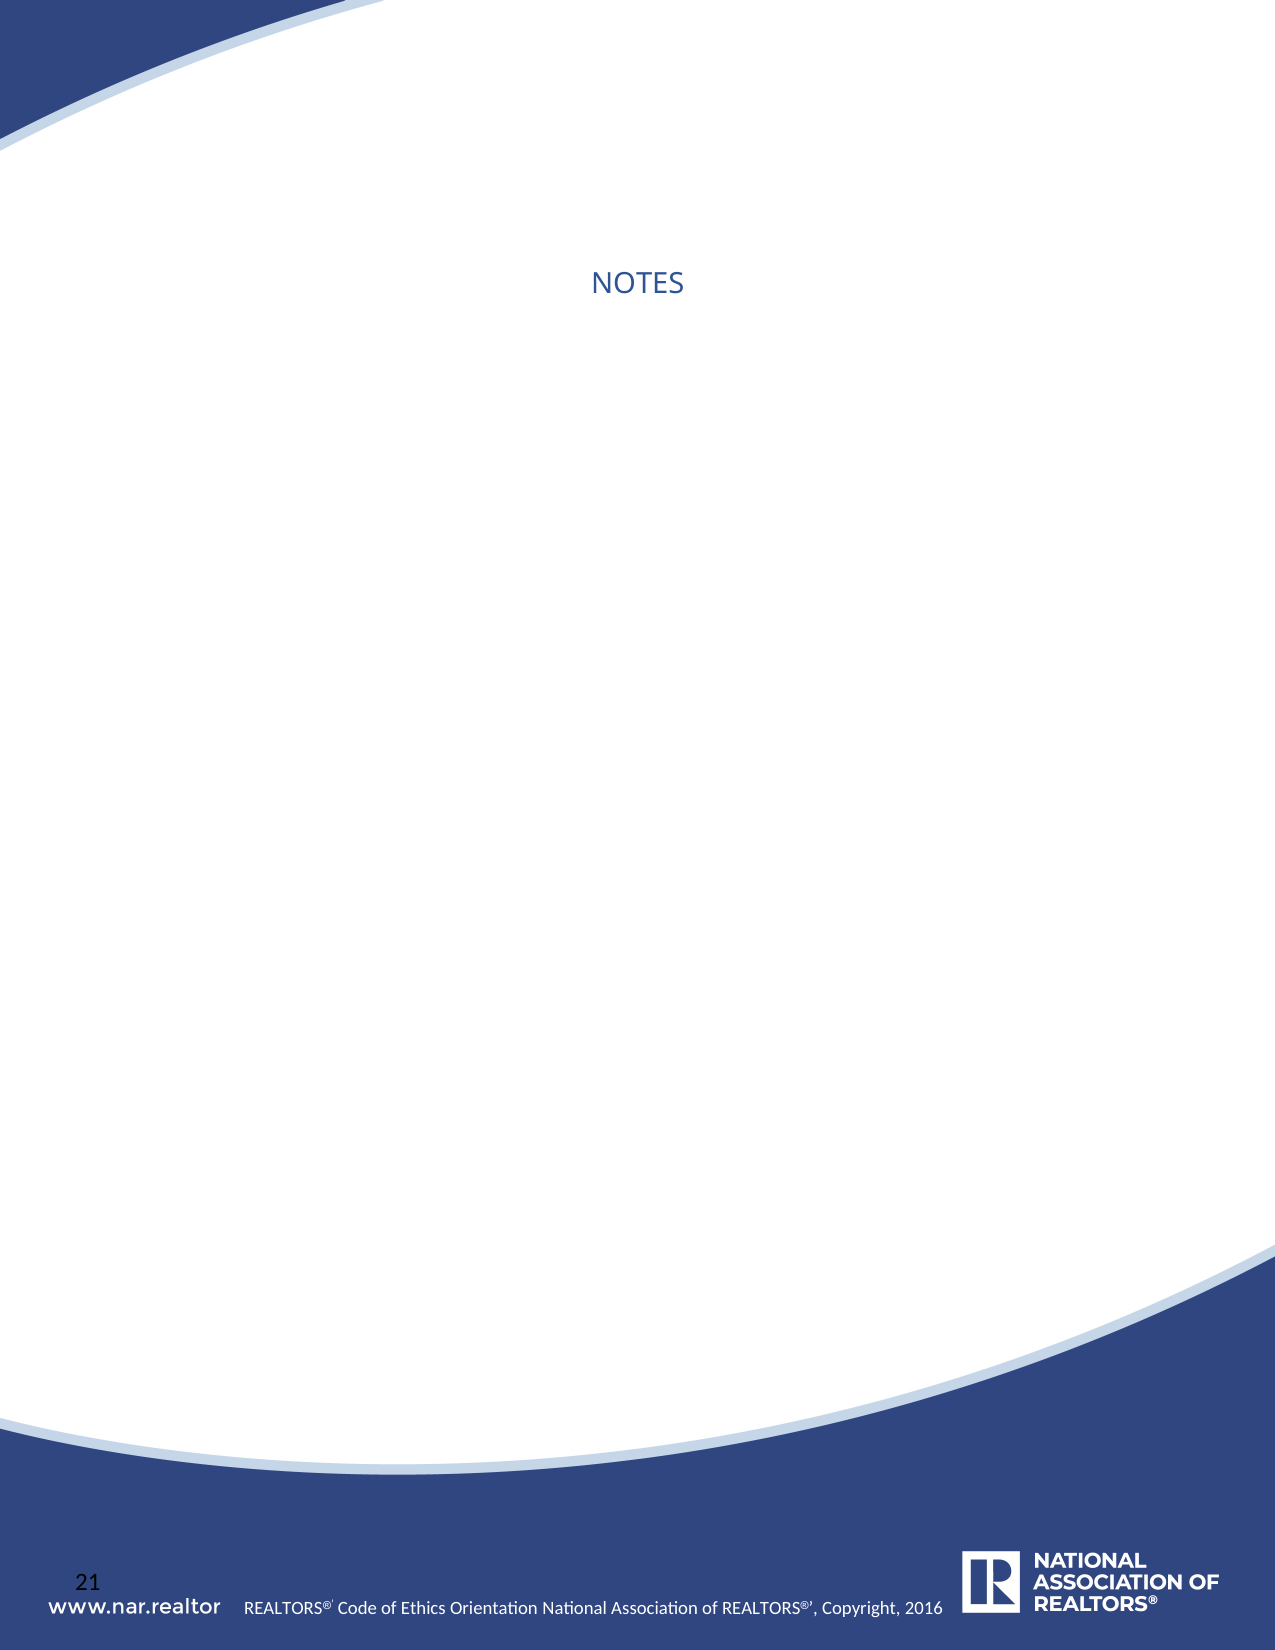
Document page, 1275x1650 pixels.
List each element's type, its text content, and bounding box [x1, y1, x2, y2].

text NOTES [75, 262, 1200, 302]
picture [0, 0, 1275, 1650]
